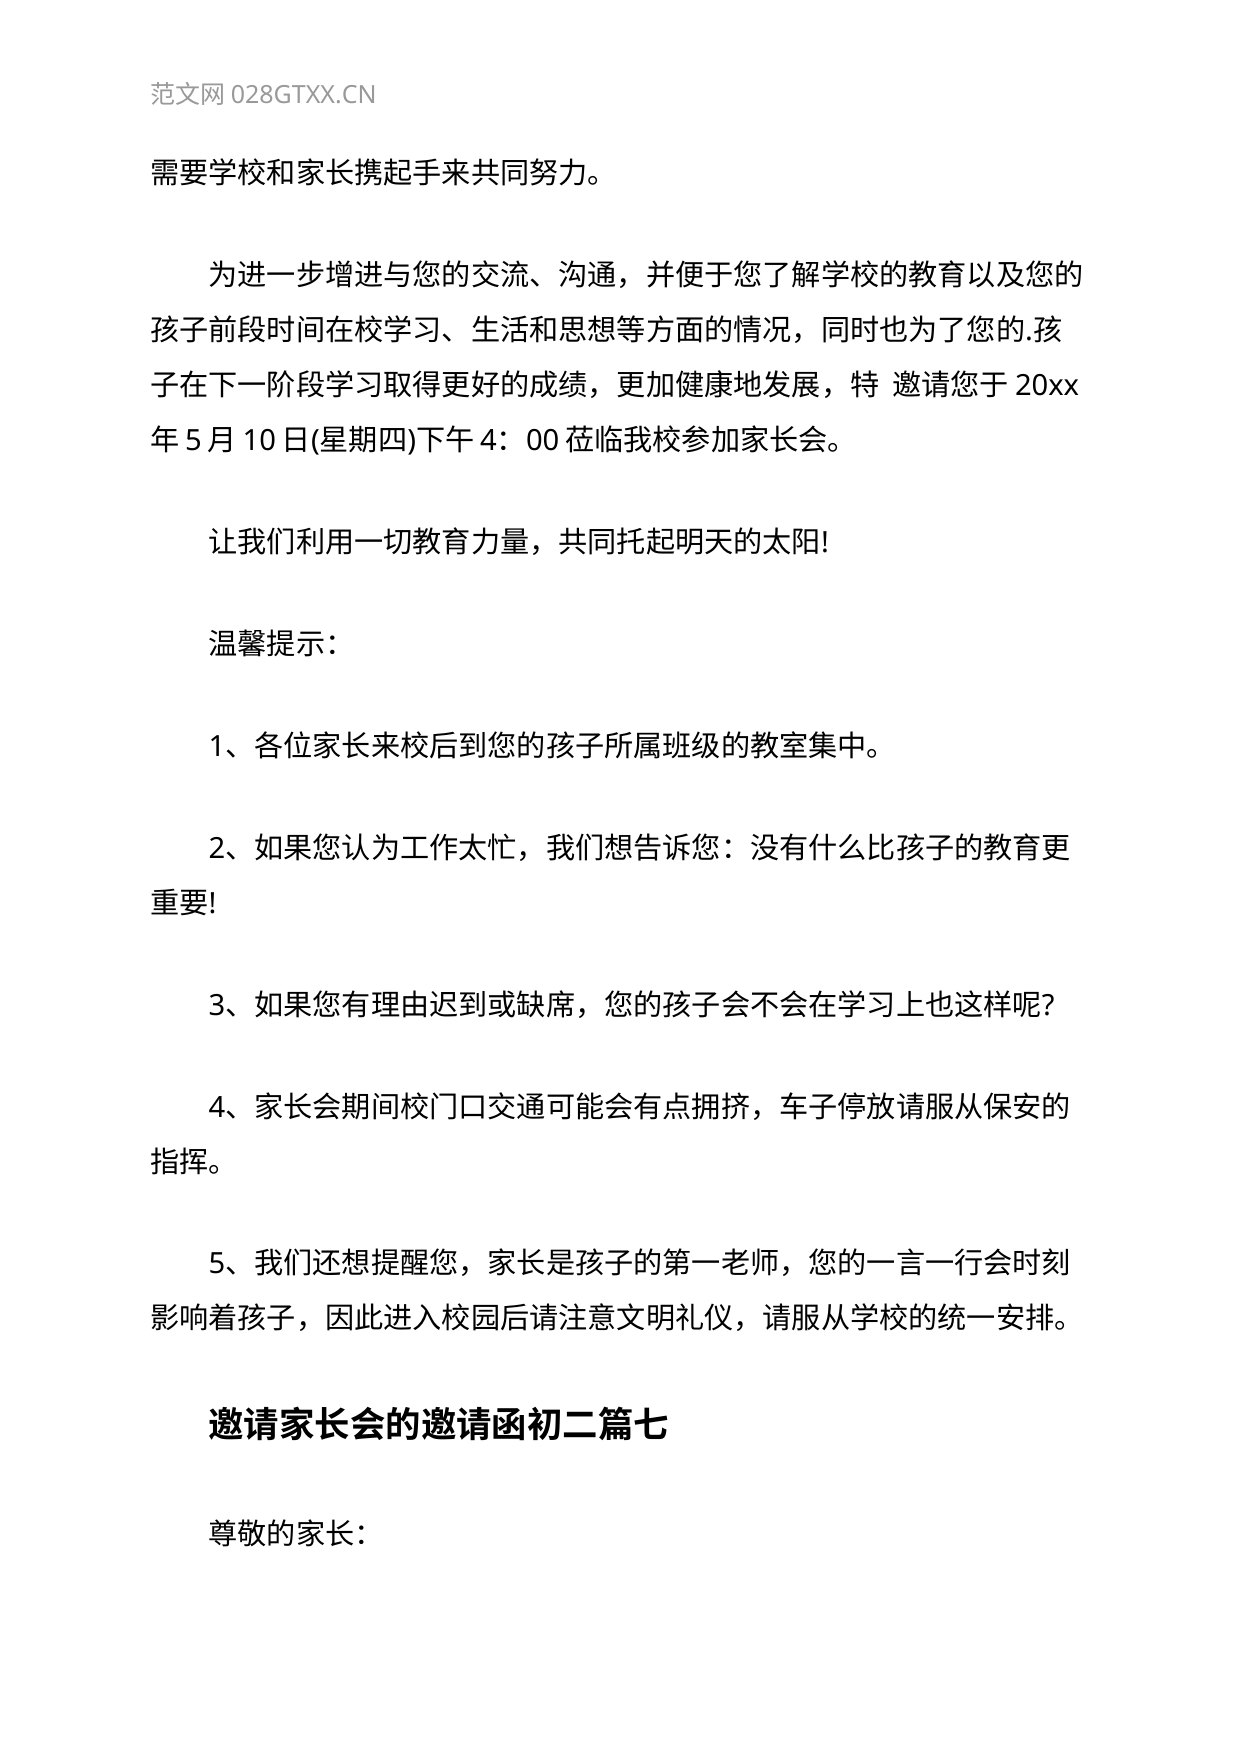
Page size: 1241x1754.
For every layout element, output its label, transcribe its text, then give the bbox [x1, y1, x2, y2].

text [150, 150, 1090, 192]
text 5、我们还想提醒您，家长是孩子的第一老师，您的一言一行会时刻影响着孩子，因此进入校园后请注意文明礼仪，请服从学校的统一安排。 [150, 1240, 1090, 1337]
text 4、家长会期间校门口交通可能会有点拥挤，车子停放请服从保安的指挥。 [150, 1083, 1090, 1181]
text 2、如果您认为工作太忙，我们想告诉您：没有什么比孩子的教育更重要! [150, 824, 1090, 922]
text 让我们利用一切教育力量，共同托起明天的太阳! [150, 519, 1090, 561]
text 温馨提示： [150, 621, 1090, 663]
text 3、如果您有理由迟到或缺席，您的孩子会不会在学习上也这样呢? [150, 981, 1090, 1024]
text 邀请家长会的邀请函初二篇七 [150, 1397, 1090, 1448]
text 1、各位家长来校后到您的孩子所属班级的教室集中。 [150, 722, 1090, 765]
text 尊敬的家长： [150, 1510, 1090, 1553]
text 为进一步增进与您的交流、沟通，并便于您了解学校的教育以及您的孩子前段时间在校学习、生活和思想等方面的情况，同时也为了您的.孩子在下一阶段学习取得更好的成绩，更加健康地发展，特 邀请您于20xx年5月10日(星期四)下午4：00莅临我校参加家长会。 [150, 252, 1090, 459]
